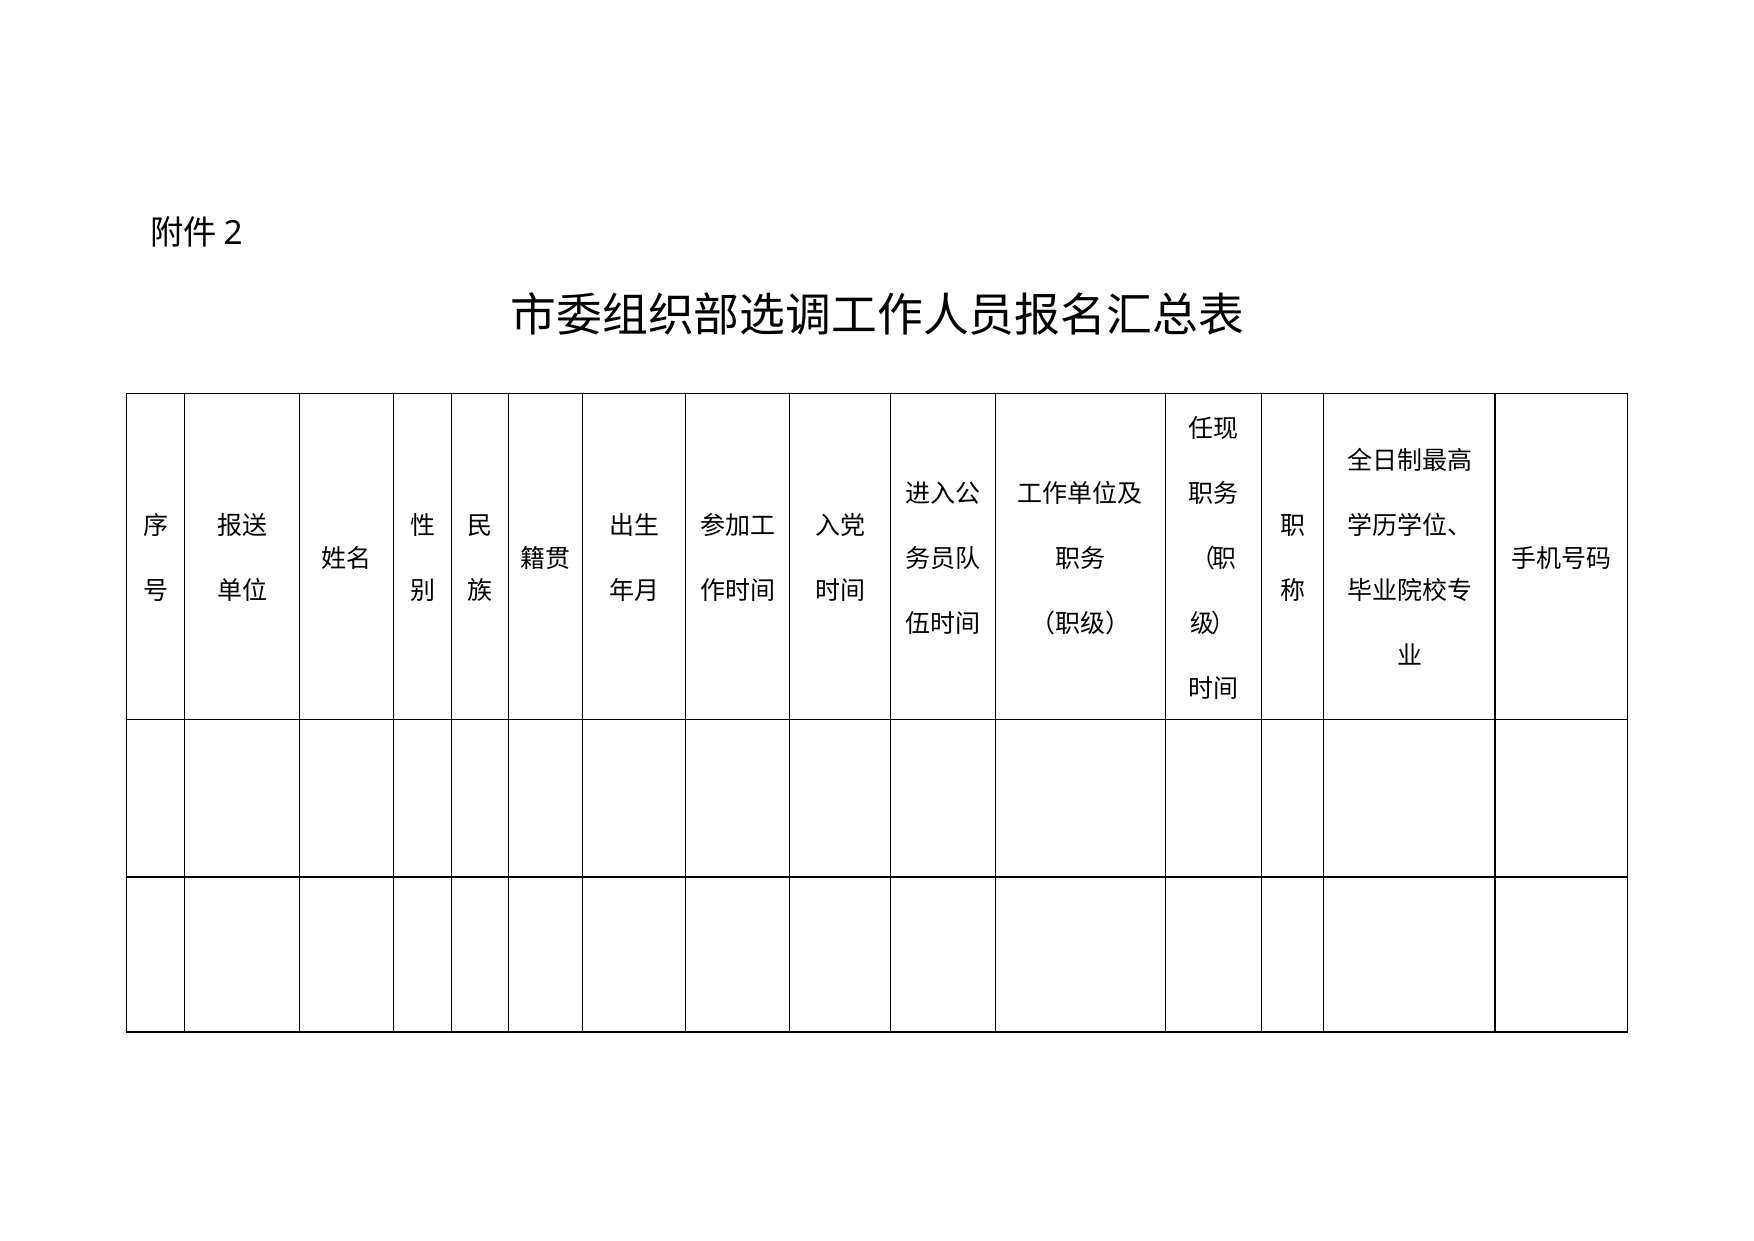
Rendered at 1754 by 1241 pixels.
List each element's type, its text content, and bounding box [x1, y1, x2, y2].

table_cell [185, 720, 299, 876]
text 附件2 [150, 198, 1604, 263]
table_cell [185, 878, 299, 1031]
table_header 民族 [452, 394, 508, 719]
table_header 报送 单位 [185, 394, 299, 719]
table_cell [1262, 878, 1323, 1031]
table_header 手机号码 [1496, 394, 1627, 719]
table_cell [509, 720, 582, 876]
table_cell [394, 720, 451, 876]
table_header 任现职务 （职级） 时间 [1166, 394, 1261, 719]
table_cell [1496, 878, 1627, 1031]
table_cell [891, 720, 995, 876]
table_cell [996, 720, 1165, 876]
table_header 出生 年月 [583, 394, 685, 719]
table_cell [996, 878, 1165, 1031]
table_cell [1166, 878, 1261, 1031]
table_cell [583, 720, 685, 876]
table_header 职称 [1262, 394, 1323, 719]
table_cell [509, 878, 582, 1031]
table_cell [891, 878, 995, 1031]
table_cell [1496, 720, 1627, 876]
table_header 进入公务员队伍时间 [891, 394, 995, 719]
table_cell [300, 720, 393, 876]
table_cell [300, 878, 393, 1031]
table_cell [583, 878, 685, 1031]
table_cell [394, 878, 451, 1031]
table_header 籍贯 [509, 394, 582, 719]
table_cell [1262, 720, 1323, 876]
table_cell [452, 878, 508, 1031]
table_cell [452, 720, 508, 876]
table_header 全日制最高学历学位、毕业院校专业 [1324, 394, 1494, 719]
table_cell [790, 878, 890, 1031]
table_cell [127, 720, 184, 876]
table_cell [686, 878, 789, 1031]
table_header 姓名 [300, 394, 393, 719]
table_cell [790, 720, 890, 876]
table_header 工作单位及职务 （职级） [996, 394, 1165, 719]
table_cell [1166, 720, 1261, 876]
table_header 参加工作时间 [686, 394, 789, 719]
table_cell [686, 720, 789, 876]
table_cell [1324, 720, 1494, 876]
table_cell [1324, 878, 1494, 1031]
table_header 性别 [394, 394, 451, 719]
table_header 序号 [127, 394, 184, 719]
table_header 入党 时间 [790, 394, 890, 719]
text 市委组织部选调工作人员报名汇总表 [150, 263, 1604, 360]
table_cell [127, 878, 184, 1031]
